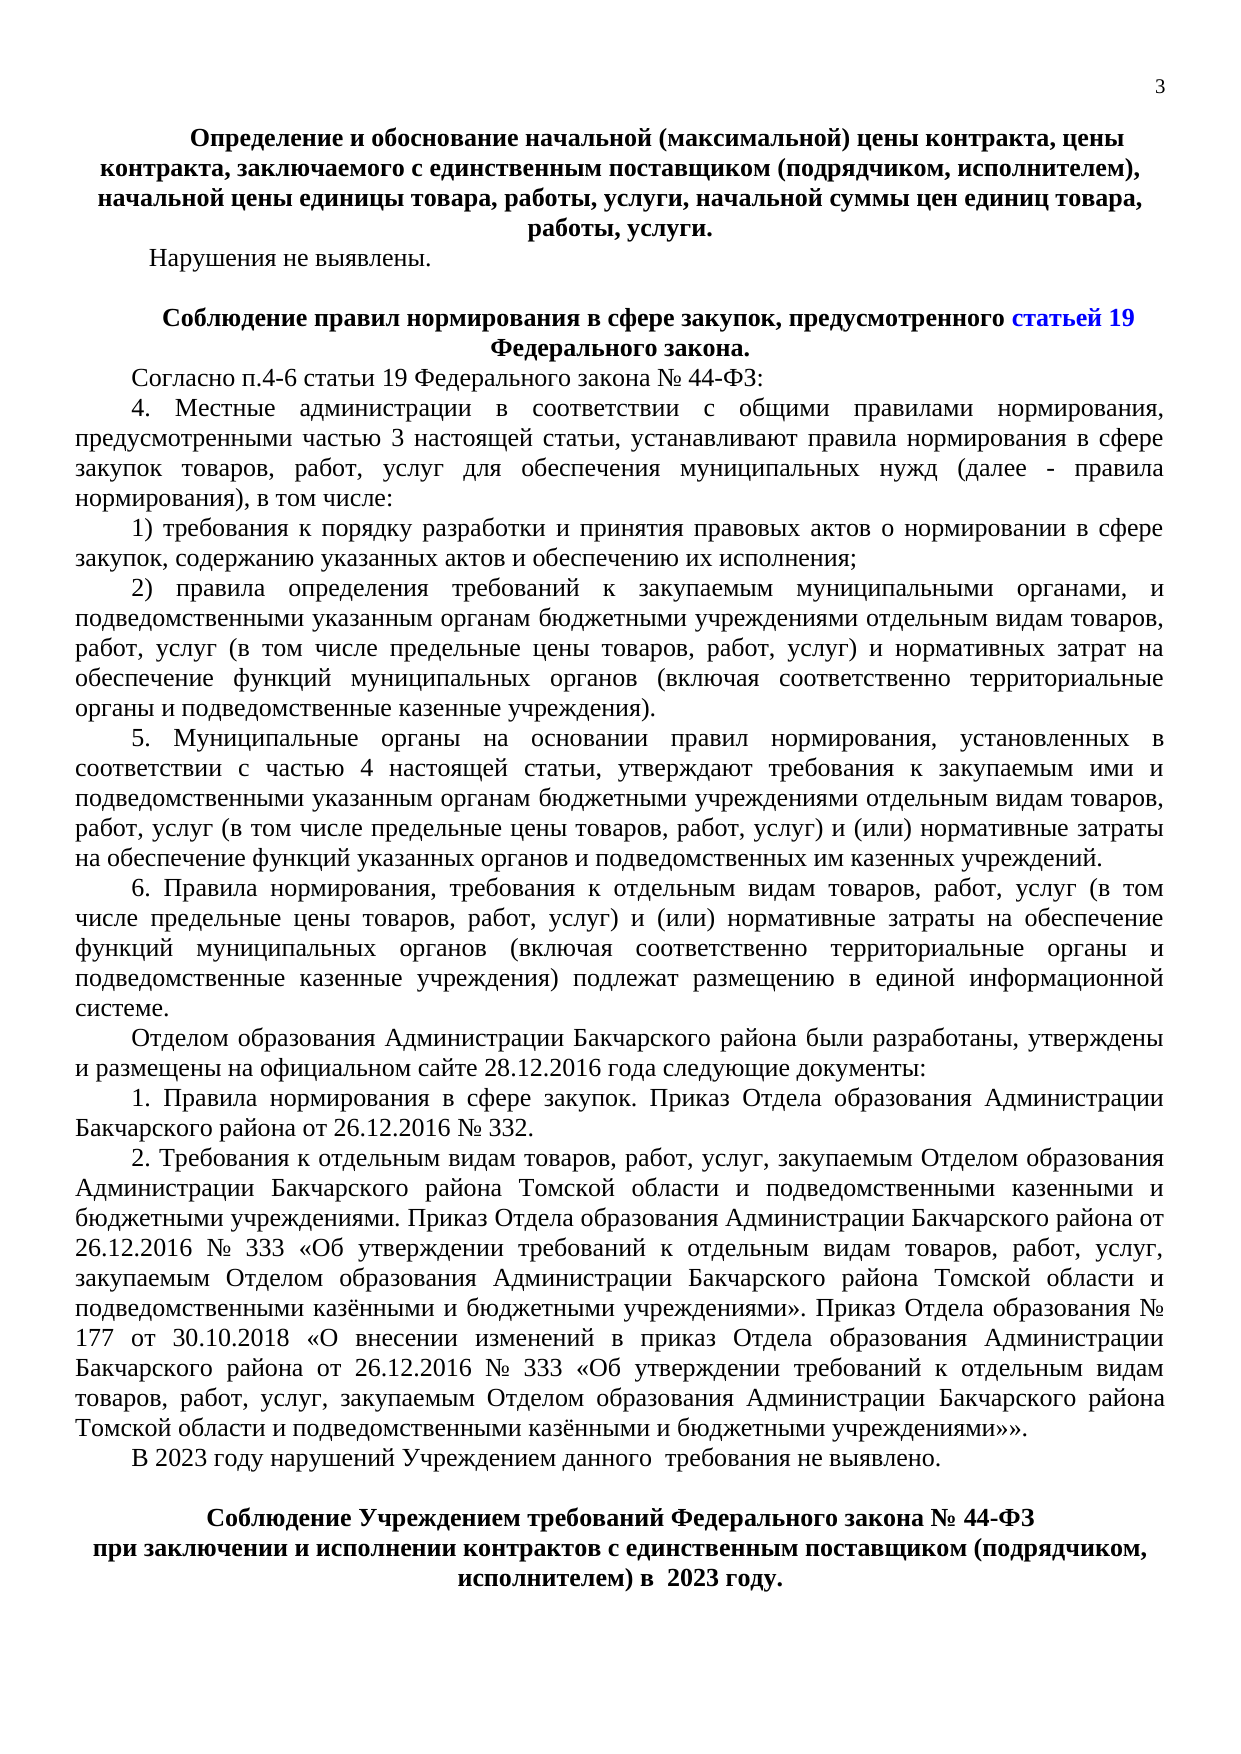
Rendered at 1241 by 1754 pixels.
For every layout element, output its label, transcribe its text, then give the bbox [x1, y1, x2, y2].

text Определение и обоснование начальной (максимальной) цены контракта, цены контракта, заключаемого с единственным поставщиком (подрядчиком, исполнителем), начальной цены единицы товара, работы, услуги, начальной суммы цен единиц товара, работы, услуги. [75, 122, 1165, 242]
text Нарушения не выявлены. [112, 242, 1165, 272]
text 2. Требования к отдельным видам товаров, работ, услуг, закупаемым Отделом образования Администрации Бакчарского района Томской области и подведомственными казенными и бюджетными учреждениями. Приказ Отдела образования Администрации Бакчарского района от 26.12.2016 № 333 «Об утверждении требований к отдельным видам товаров, работ, услуг, закупаемым Отделом образования Администрации Бакчарского района Томской области и подведомственными казёнными и бюджетными учреждениями». Приказ Отдела образования № 177 от 30.10.2018 «О внесении изменений в приказ Отдела образования Администрации Бакчарского района от 26.12.2016 № 333 «Об утверждении требований к отдельным видам товаров, работ, услуг, закупаемым Отделом образования Администрации Бакчарского района Томской области и подведомственными казёнными и бюджетными учреждениями»». [75, 1142, 1165, 1442]
text 2) правила определения требований к закупаемым муниципальными органами, и подведомственными указанным органам бюджетными учреждениями отдельным видам товаров, работ, услуг (в том числе предельные цены товаров, работ, услуг) и нормативных затрат на обеспечение функций муниципальных органов (включая соответственно территориальные органы и подведомственные казенные учреждения). [75, 572, 1165, 722]
text 4. Местные администрации в соответствии с общими правилами нормирования, предусмотренными частью 3 настоящей статьи, устанавливают правила нормирования в сфере закупок товаров, работ, услуг для обеспечения муниципальных нужд (далее - правила нормирования), в том числе: [75, 392, 1165, 512]
text Согласно п.4-6 статьи 19 Федерального закона № 44-ФЗ: [75, 362, 1165, 392]
text 1) требования к порядку разработки и принятия правовых актов о нормировании в сфере закупок, содержанию указанных актов и обеспечению их исполнения; [75, 512, 1165, 572]
text 5. Муниципальные органы на основании правил нормирования, установленных в соответствии с частью 4 настоящей статьи, утверждают требования к закупаемым ими и подведомственными указанным органам бюджетными учреждениями отдельным видам товаров, работ, услуг (в том числе предельные цены товаров, работ, услуг) и (или) нормативные затраты на обеспечение функций указанных органов и подведомственных им казенных учреждений. [75, 722, 1165, 872]
text Отделом образования Администрации Бакчарского района были разработаны, утверждены и размещены на официальном сайте 28.12.2016 года следующие документы: [75, 1022, 1165, 1082]
text Соблюдение правил нормирования в сфере закупок, предусмотренного статьей 19 Федерального закона. [75, 302, 1165, 362]
text Соблюдение Учреждением требований Федерального закона № 44-ФЗ при заключении и исполнении контрактов с единственным поставщиком (подрядчиком, исполнителем) в 2023 году. [75, 1502, 1165, 1592]
text 6. Правила нормирования, требования к отдельным видам товаров, работ, услуг (в том числе предельные цены товаров, работ, услуг) и (или) нормативные затраты на обеспечение функций муниципальных органов (включая соответственно территориальные органы и подведомственные казенные учреждения) подлежат размещению в единой информационной системе. [75, 872, 1165, 1022]
text В 2023 году нарушений Учреждением данного требования не выявлено. [75, 1442, 1165, 1472]
text 1. Правила нормирования в сфере закупок. Приказ Отдела образования Администрации Бакчарского района от 26.12.2016 № 332. [75, 1082, 1165, 1142]
